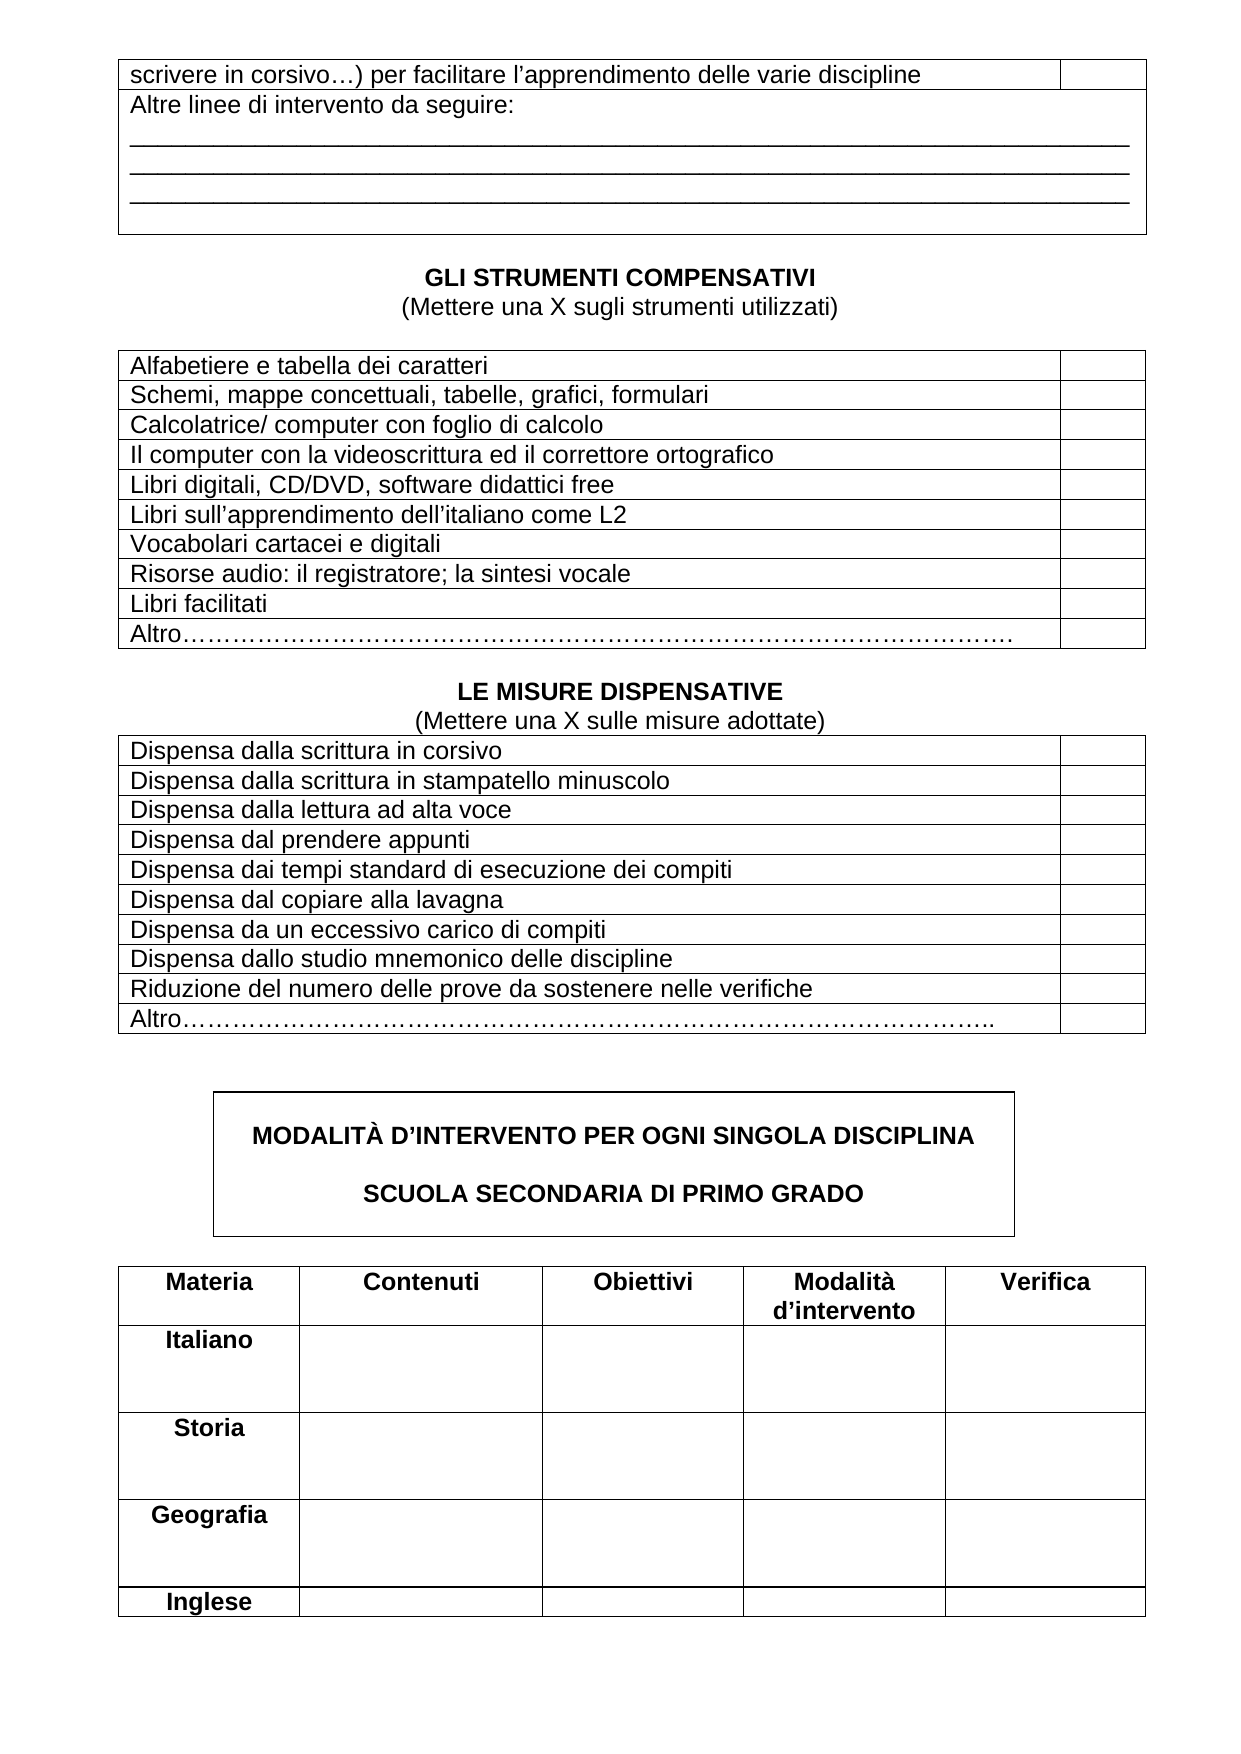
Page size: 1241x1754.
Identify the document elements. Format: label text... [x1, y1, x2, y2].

table_cell [1061, 766, 1145, 794]
table_cell [1061, 619, 1145, 648]
table_cell [1061, 589, 1145, 618]
table_cell Geografia [119, 1500, 299, 1586]
table_cell Il computer con la videoscrittura ed il correttore ortografico [119, 440, 1060, 469]
text GLI STRUMENTI COMPENSATIVI [118, 263, 1122, 292]
table_cell [946, 1326, 1145, 1412]
text (Mettere una X sugli strumenti utilizzati) [118, 292, 1122, 321]
table_cell [1061, 559, 1145, 588]
table_cell Calcolatrice/ computer con foglio di calcolo [119, 410, 1060, 439]
table_cell [946, 1500, 1145, 1586]
text LE MISURE DISPENSATIVE [118, 677, 1122, 706]
table_cell Riduzione del numero delle prove da sostenere nelle verifiche [119, 974, 1060, 1003]
table_cell [1061, 410, 1145, 439]
table_header MODALITÀ D’INTERVENTO PER OGNI SINGOLA DISCIPLINA SCUOLA SECONDARIA DI PRIMO GRADO [214, 1093, 1014, 1236]
table_cell [946, 1588, 1145, 1616]
table_cell Dispensa dal copiare alla lavagna [119, 885, 1060, 914]
table_cell [300, 1326, 542, 1412]
table_header [1061, 736, 1145, 765]
table_cell [744, 1500, 945, 1586]
table_cell [300, 1413, 542, 1499]
table_cell [1061, 470, 1145, 499]
table_cell Dispensa dal prendere appunti [119, 825, 1060, 854]
table_cell [300, 1588, 542, 1616]
table_cell [1061, 974, 1145, 1003]
table_cell [300, 1500, 542, 1586]
table_header [1061, 351, 1145, 379]
table_cell [1061, 945, 1145, 973]
table_cell [1061, 60, 1146, 89]
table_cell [119, 60, 1060, 89]
table_cell [1061, 500, 1145, 528]
table_cell Italiano [119, 1326, 299, 1412]
table_cell [1061, 1004, 1145, 1033]
table_header Modalità d’intervento [744, 1267, 945, 1324]
table_cell Inglese [119, 1588, 299, 1616]
table_cell Dispensa dallo studio mnemonico delle discipline [119, 945, 1060, 973]
table_cell [1061, 855, 1145, 884]
table_cell [543, 1326, 743, 1412]
table_cell Libri digitali, CD/DVD, software didattici free [119, 470, 1060, 499]
table_cell [543, 1500, 743, 1586]
table_cell [1061, 915, 1145, 943]
table_cell [744, 1326, 945, 1412]
table_header Alfabetiere e tabella dei caratteri [119, 351, 1060, 379]
table_header Dispensa dalla scrittura in corsivo [119, 736, 1060, 765]
table_cell Schemi, mappe concettuali, tabelle, grafici, formulari [119, 381, 1060, 409]
table_cell Vocabolari cartacei e digitali [119, 530, 1060, 558]
table_cell [744, 1588, 945, 1616]
table_header Obiettivi [543, 1267, 743, 1324]
table_cell [543, 1588, 743, 1616]
table_cell [1061, 825, 1145, 854]
table_cell Altro…………………………………………………………………………………….. [119, 1004, 1060, 1033]
table_cell Libri sull’apprendimento dell’italiano come L2 [119, 500, 1060, 528]
text (Mettere una X sulle misure adottate) [118, 706, 1122, 735]
table_cell Libri facilitati [119, 589, 1060, 618]
table_cell Risorse audio: il registratore; la sintesi vocale [119, 559, 1060, 588]
table_cell Dispensa dalla lettura ad alta voce [119, 796, 1060, 824]
table_cell Storia [119, 1413, 299, 1499]
table_cell [1061, 440, 1145, 469]
table_header Materia [119, 1267, 299, 1324]
table_cell [1061, 796, 1145, 824]
table_header Contenuti [300, 1267, 542, 1324]
table_cell [946, 1413, 1145, 1499]
table_cell Altro………………………………………………………………………………………. [119, 619, 1060, 648]
table_cell Dispensa da un eccessivo carico di compiti [119, 915, 1060, 943]
table_cell [1061, 381, 1145, 409]
table_cell [543, 1413, 743, 1499]
table_cell Dispensa dai tempi standard di esecuzione dei compiti [119, 855, 1060, 884]
table_cell [1061, 885, 1145, 914]
table_cell [1061, 530, 1145, 558]
table_header Verifica [946, 1267, 1145, 1324]
table_cell [744, 1413, 945, 1499]
table_cell Dispensa dalla scrittura in stampatello minuscolo [119, 766, 1060, 794]
